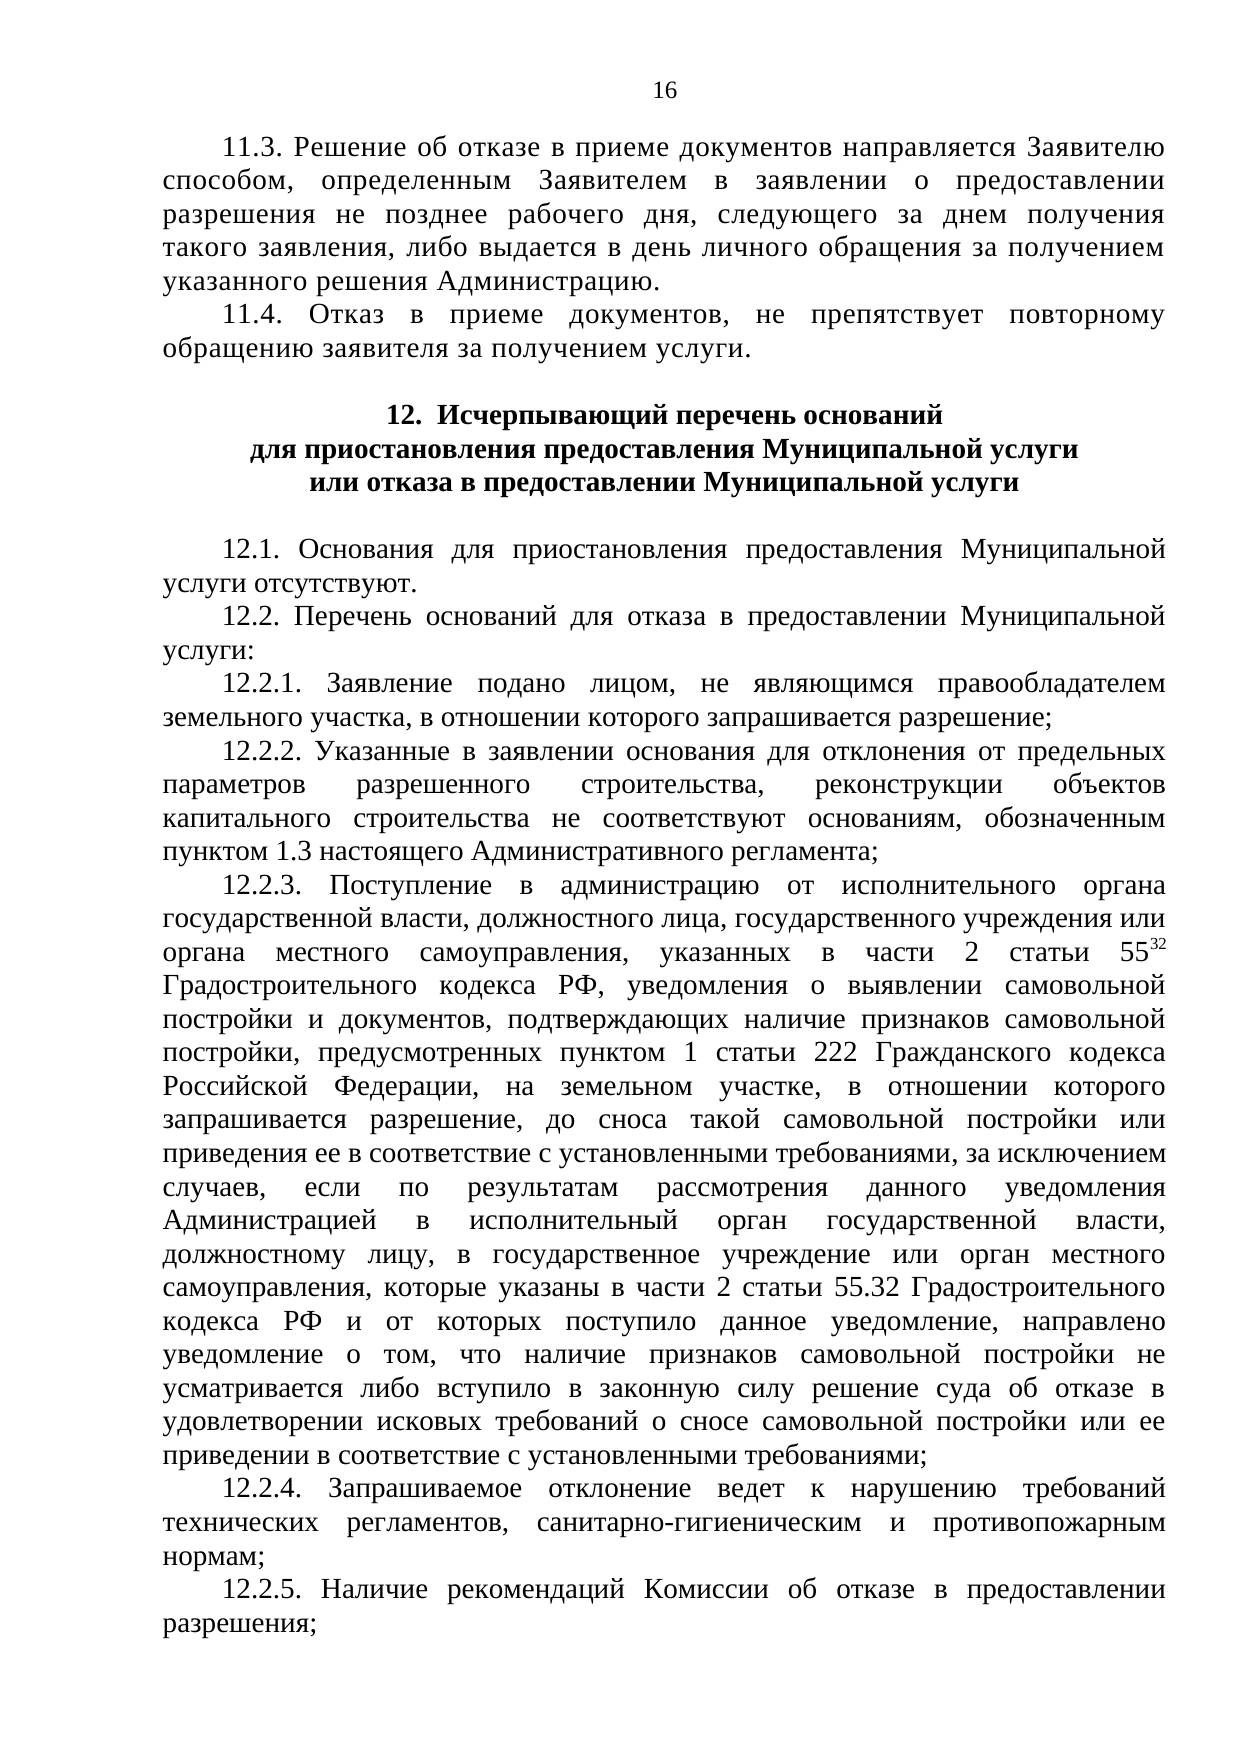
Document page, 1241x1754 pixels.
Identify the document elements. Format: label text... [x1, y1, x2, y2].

text 12.2.3. Поступление в администрацию от исполнительного органа государственной власти, должностного лица, государственного учреждения или органа местного самоуправления, указанных в части 2 статьи 5532 Градостроительного кодекса РФ, уведомления о выявлении самовольной постройки и документов, подтверждающих наличие признаков самовольной постройки, предусмотренных пунктом 1 статьи 222 Гражданского кодекса Российской Федерации, на земельном участке, в отношении которого запрашивается разрешение, до сноса такой самовольной постройки или приведения ее в соответствие с установленными требованиями, за исключением случаев, если по результатам рассмотрения данного уведомления Администрацией в исполнительный орган государственной власти, должностному лицу, в государственное учреждение или орган местного самоуправления, которые указаны в части 2 статьи 55.32 Градостроительного кодекса РФ и от которых поступило данное уведомление, направлено уведомление о том, что наличие признаков самовольной постройки не усматривается либо вступило в законную силу решение суда об отказе в удовлетворении исковых требований о сносе самовольной постройки или ее приведении в соответствие с установленными требованиями; [162, 867, 1167, 1471]
text 12. Исчерпывающий перечень оснований [162, 397, 1167, 431]
text или отказа в предоставлении Муниципальной услуги [162, 464, 1167, 498]
text 12.2.1. Заявление подано лицом, не являющимся правообладателем земельного участка, в отношении которого запрашивается разрешение; [162, 666, 1167, 733]
text 12.2. Перечень оснований для отказа в предоставлении Муниципальной услуги: [162, 598, 1167, 666]
text 12.2.5. Наличие рекомендаций Комиссии об отказе в предоставлении разрешения; [162, 1571, 1167, 1638]
text для приостановления предоставления Муниципальной услуги [162, 431, 1167, 464]
text 11.4. Отказ в приеме документов, не препятствует повторному обращению заявителя за получением услуги. [162, 297, 1167, 364]
text 12.1. Основания для приостановления предоставления Муниципальной услуги отсутствуют. [162, 531, 1167, 598]
text 12.2.2. Указанные в заявлении основания для отклонения от предельных параметров разрешенного строительства, реконструкции объектов капитального строительства не соответствуют основаниям, обозначенным пунктом 1.3 настоящего Административного регламента; [162, 733, 1167, 867]
text 12.2.4. Запрашиваемое отклонение ведет к нарушению требований технических регламентов, санитарно-гигиеническим и противопожарным нормам; [162, 1471, 1167, 1571]
text 11.3. Решение об отказе в приеме документов направляется Заявителю способом, определенным Заявителем в заявлении о предоставлении разрешения не позднее рабочего дня, следующего за днем получения такого заявления, либо выдается в день личного обращения за получением указанного решения Администрацию. [162, 129, 1167, 297]
